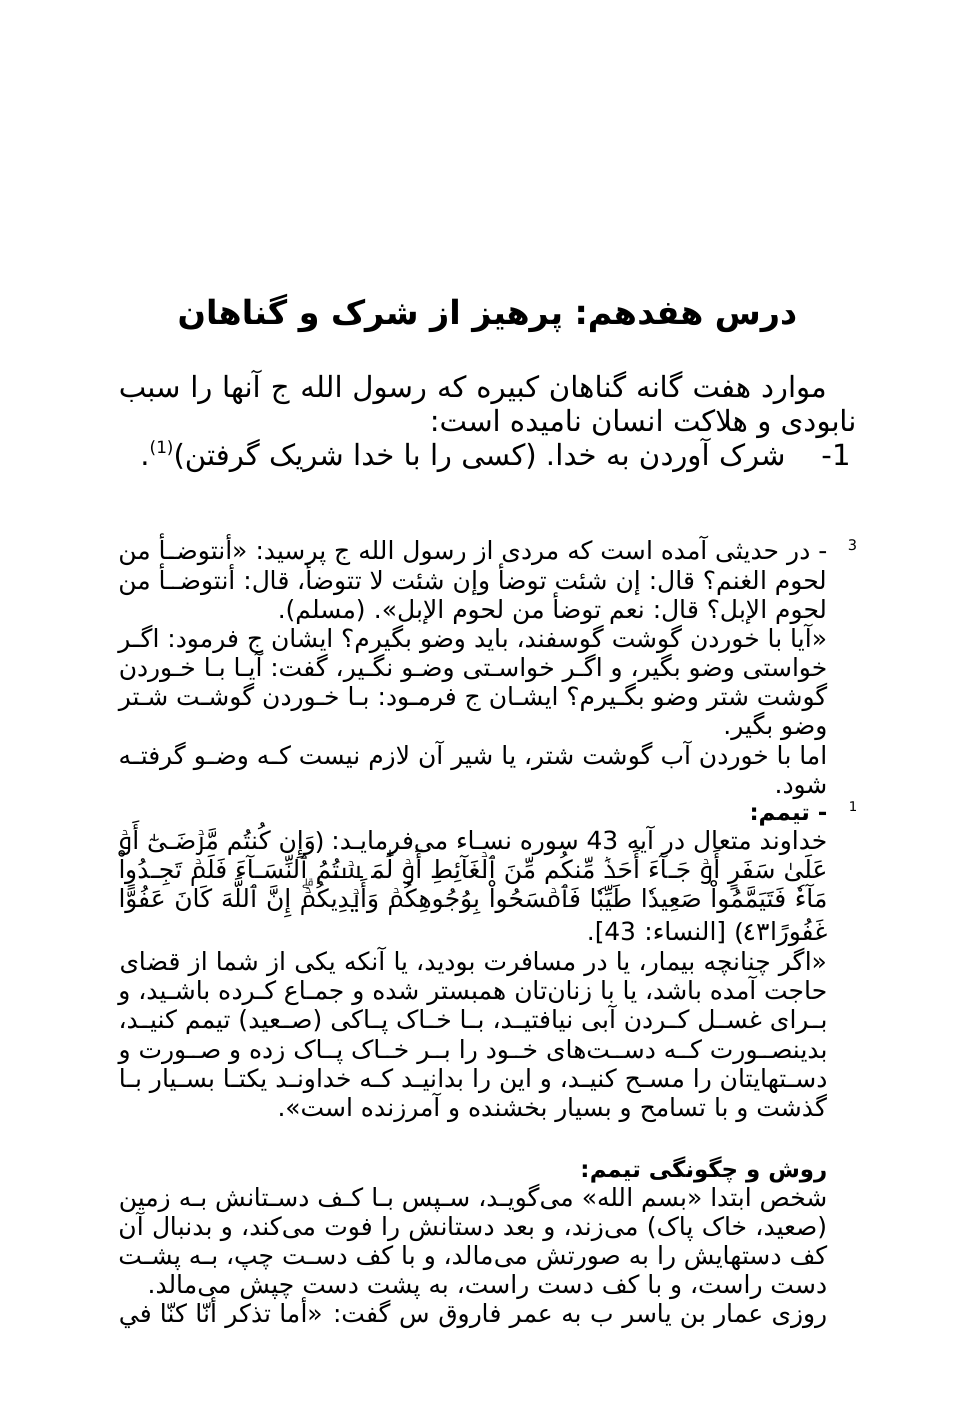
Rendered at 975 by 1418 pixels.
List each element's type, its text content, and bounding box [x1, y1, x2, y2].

text درس هفدهم: پرهیز از شرک و گناهان [118, 293, 857, 332]
text موارد هفت گانه گناهان کبیره که رسول الله ج آنها را سبب نابودى و هلاکت انسان نامیده است: [118, 370, 857, 438]
list شرک آوردن به خدا. (کسى را با خدا شریک گرفتن)(). [118, 438, 821, 472]
